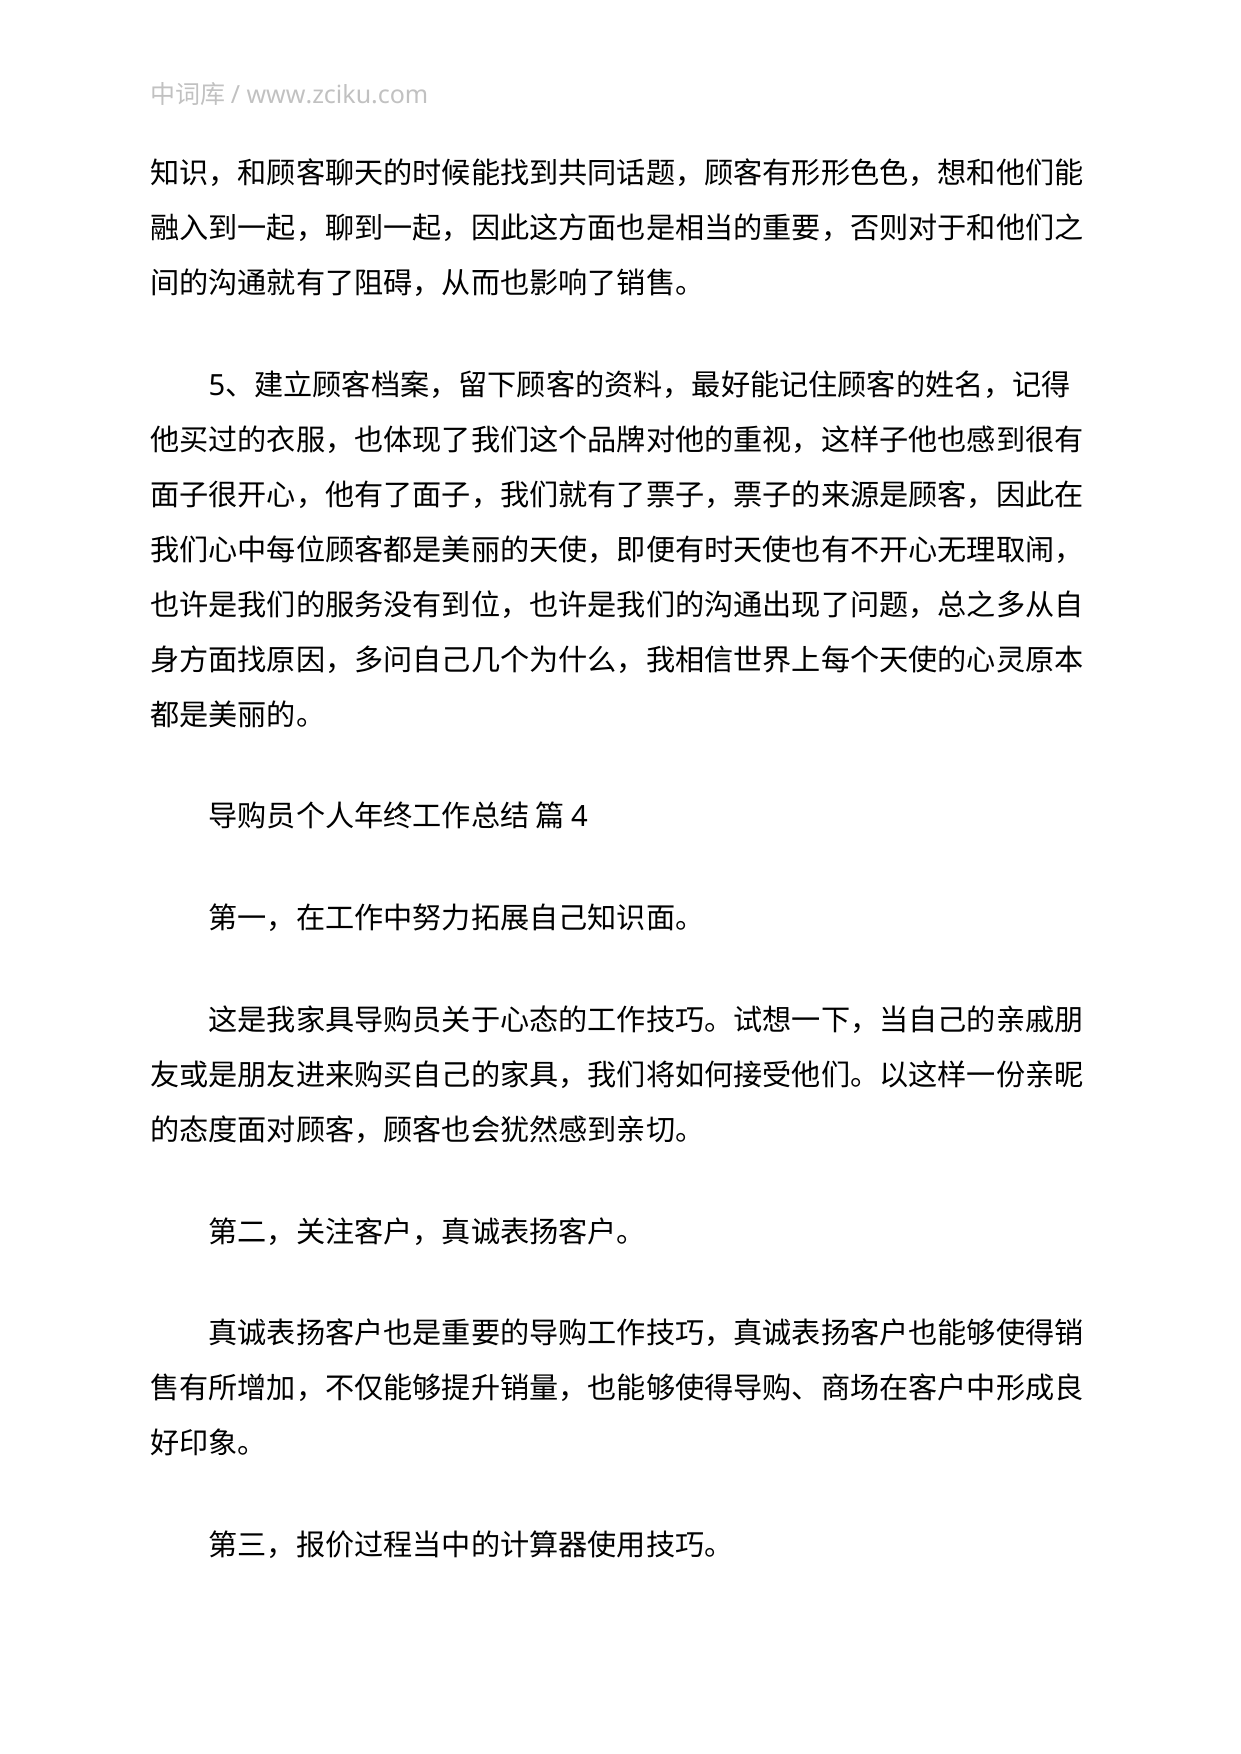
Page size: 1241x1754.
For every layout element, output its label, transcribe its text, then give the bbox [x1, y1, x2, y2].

text 第二，关注客户，真诚表扬客户。 [150, 1208, 1090, 1250]
text 5、建立顾客档案，留下顾客的资料，最好能记住顾客的姓名，记得他买过的衣服，也体现了我们这个品牌对他的重视，这样子他也感到很有面子很开心，他有了面子，我们就有了票子，票子的来源是顾客，因此在我们心中每位顾客都是美丽的天使，即便有时天使也有不开心无理取闹，也许是我们的服务没有到位，也许是我们的沟通出现了问题，总之多从自身方面找原因，多问自己几个为什么，我相信世界上每个天使的心灵原本都是美丽的。 [150, 362, 1090, 733]
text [150, 150, 1090, 302]
text 这是我家具导购员关于心态的工作技巧。试想一下，当自己的亲戚朋友或是朋友进来购买自己的家具，我们将如何接受他们。以这样一份亲昵的态度面对顾客，顾客也会犹然感到亲切。 [150, 997, 1090, 1149]
text 真诚表扬客户也是重要的导购工作技巧，真诚表扬客户也能够使得销售有所增加，不仅能够提升销量，也能够使得导购、商场在客户中形成良好印象。 [150, 1310, 1090, 1462]
text 第一，在工作中努力拓展自己知识面。 [150, 895, 1090, 937]
text 导购员个人年终工作总结 篇4 [150, 793, 1090, 835]
text 第三，报价过程当中的计算器使用技巧。 [150, 1521, 1090, 1564]
